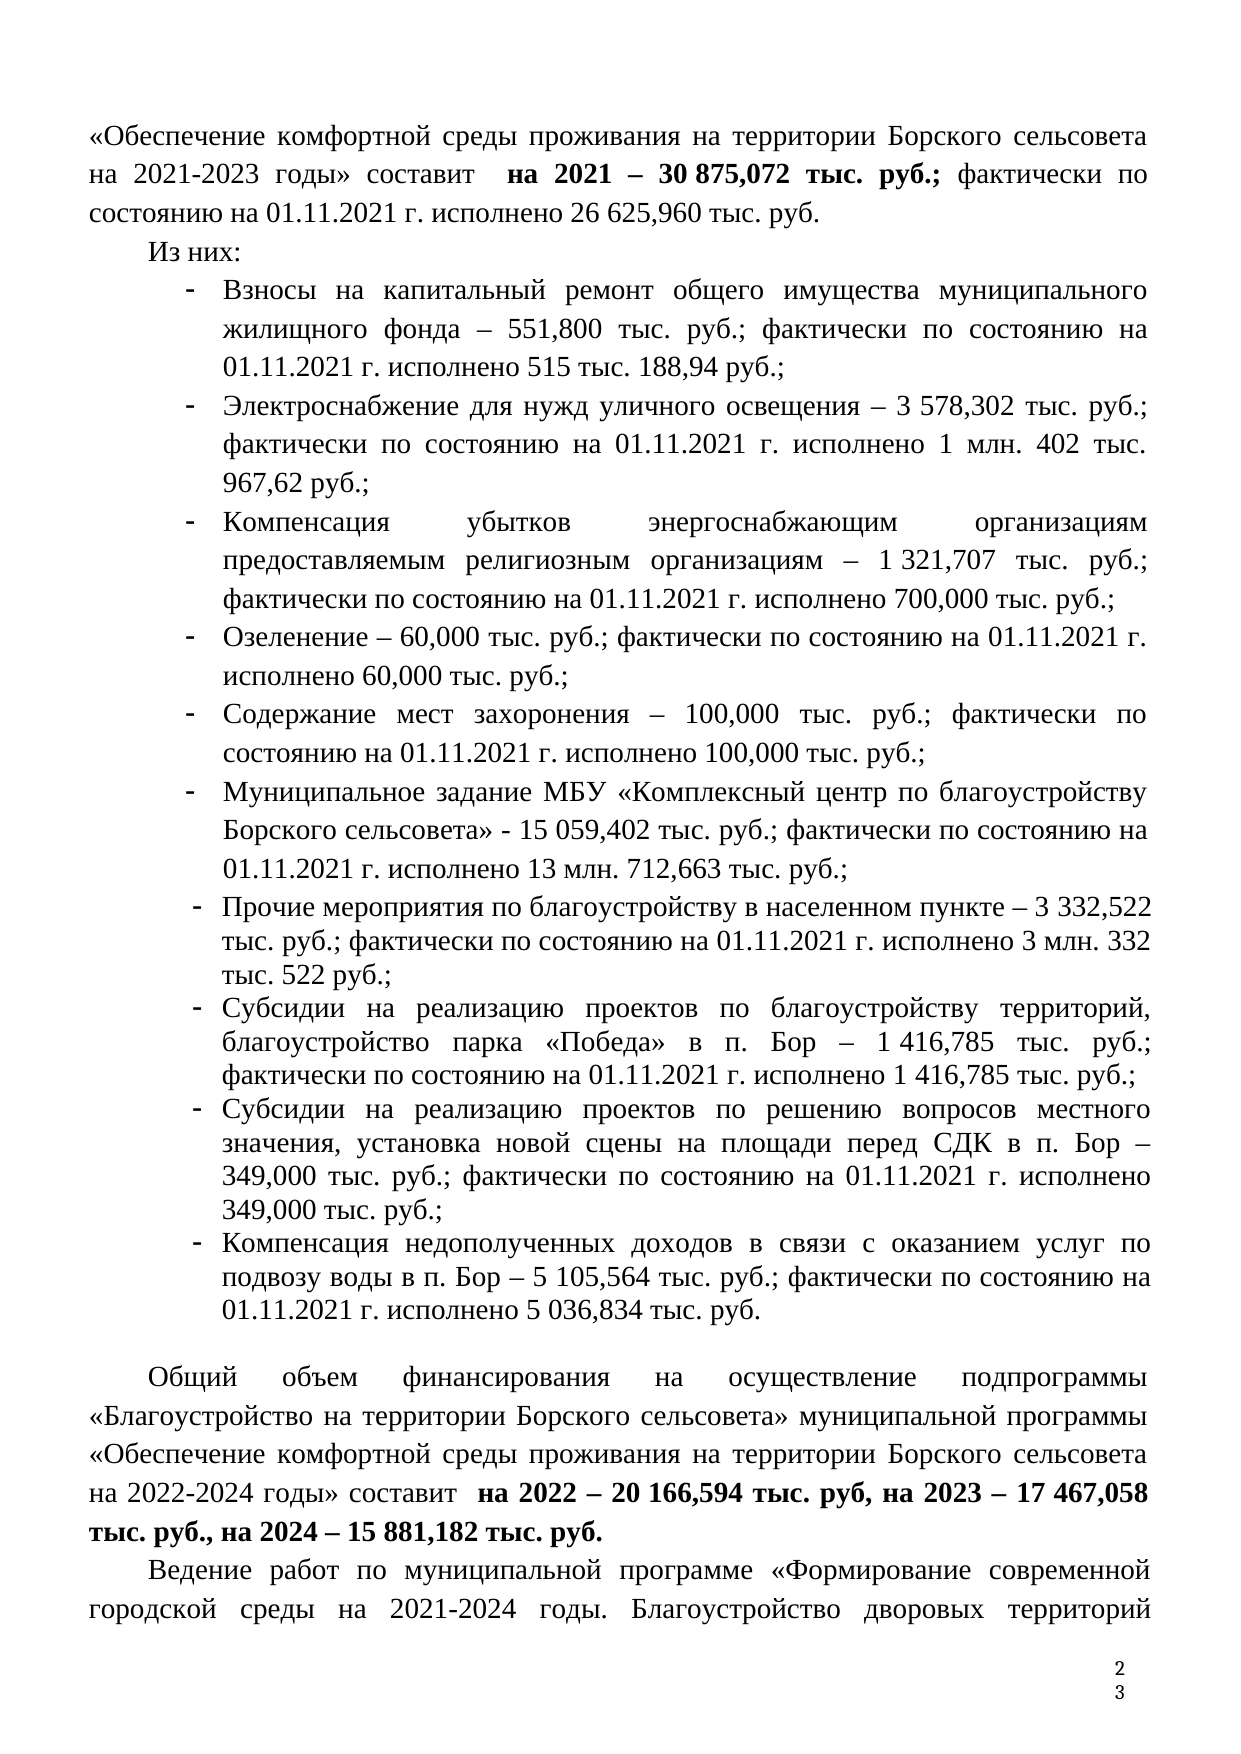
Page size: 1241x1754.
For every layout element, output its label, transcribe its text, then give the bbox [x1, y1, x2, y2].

list Муниципальное задание МБУ «Комплексный центр по благоустройству Борского сельсовета» - 15 059,402 тыс. руб.; фактически по состоянию на 01.11.2021 г. исполнено 13 млн. 712,663 тыс. руб.; [185, 774, 1148, 884]
list Субсидии на реализацию проектов по благоустройству территорий, благоустройство парка «Победа» в п. Бор – 1 416,785 тыс. руб.; фактически по состоянию на 01.11.2021 г. исполнено 1 416,785 тыс. руб.; [192, 990, 1152, 1091]
list Компенсация убытков энергоснабжающим организациям предоставляемым религиозным организациям – 1 321,707 тыс. руб.; фактически по состоянию на 01.11.2021 г. исполнено 700,000 тыс. руб.; [185, 504, 1148, 614]
list Озеленение – 60,000 тыс. руб.; фактически по состоянию на 01.11.2021 г. исполнено 60,000 тыс. руб.; [185, 619, 1148, 692]
list Субсидии на реализацию проектов по решению вопросов местного значения, установка новой сцены на площади перед СДК в п. Бор – 349,000 тыс. руб.; фактически по состоянию на 01.11.2021 г. исполнено 349,000 тыс. руб.; [192, 1091, 1152, 1225]
list Прочие мероприятия по благоустройству в населенном пункте – 3 332,522 тыс. руб.; фактически по состоянию на 01.11.2021 г. исполнено 3 млн. 332 тыс. 522 руб.; [192, 889, 1152, 990]
text Из них: [89, 234, 1148, 267]
list Компенсация недополученных доходов в связи с оказанием услуг по подвозу воды в п. Бор – 5 105,564 тыс. руб.; фактически по состоянию на 01.11.2021 г. исполнено 5 036,834 тыс. руб. [192, 1225, 1152, 1326]
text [89, 118, 1148, 229]
list Содержание мест захоронения – 100,000 тыс. руб.; фактически по состоянию на 01.11.2021 г. исполнено 100,000 тыс. руб.; [185, 697, 1148, 769]
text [89, 1552, 1152, 1624]
list Взносы на капитальный ремонт общего имущества муниципального жилищного фонда – 551,800 тыс. руб.; фактически по состоянию на 01.11.2021 г. исполнено 515 тыс. 188,94 руб.; [185, 272, 1148, 383]
text Общий объем финансирования на осуществление подпрограммы «Благоустройство на территории Борского сельсовета» муниципальной программы «Обеспечение комфортной среды проживания на территории Борского сельсовета на 2022-2024 годы» составит на 2022 – 20 166,594 тыс. руб, на 2023 – 17 467,058 тыс. руб., на 2024 – 15 881,182 тыс. руб. [89, 1359, 1148, 1547]
list Электроснабжение для нужд уличного освещения – 3 578,302 тыс. руб.; фактически по состоянию на 01.11.2021 г. исполнено 1 млн. 402 тыс. 967,62 руб.; [185, 388, 1148, 499]
